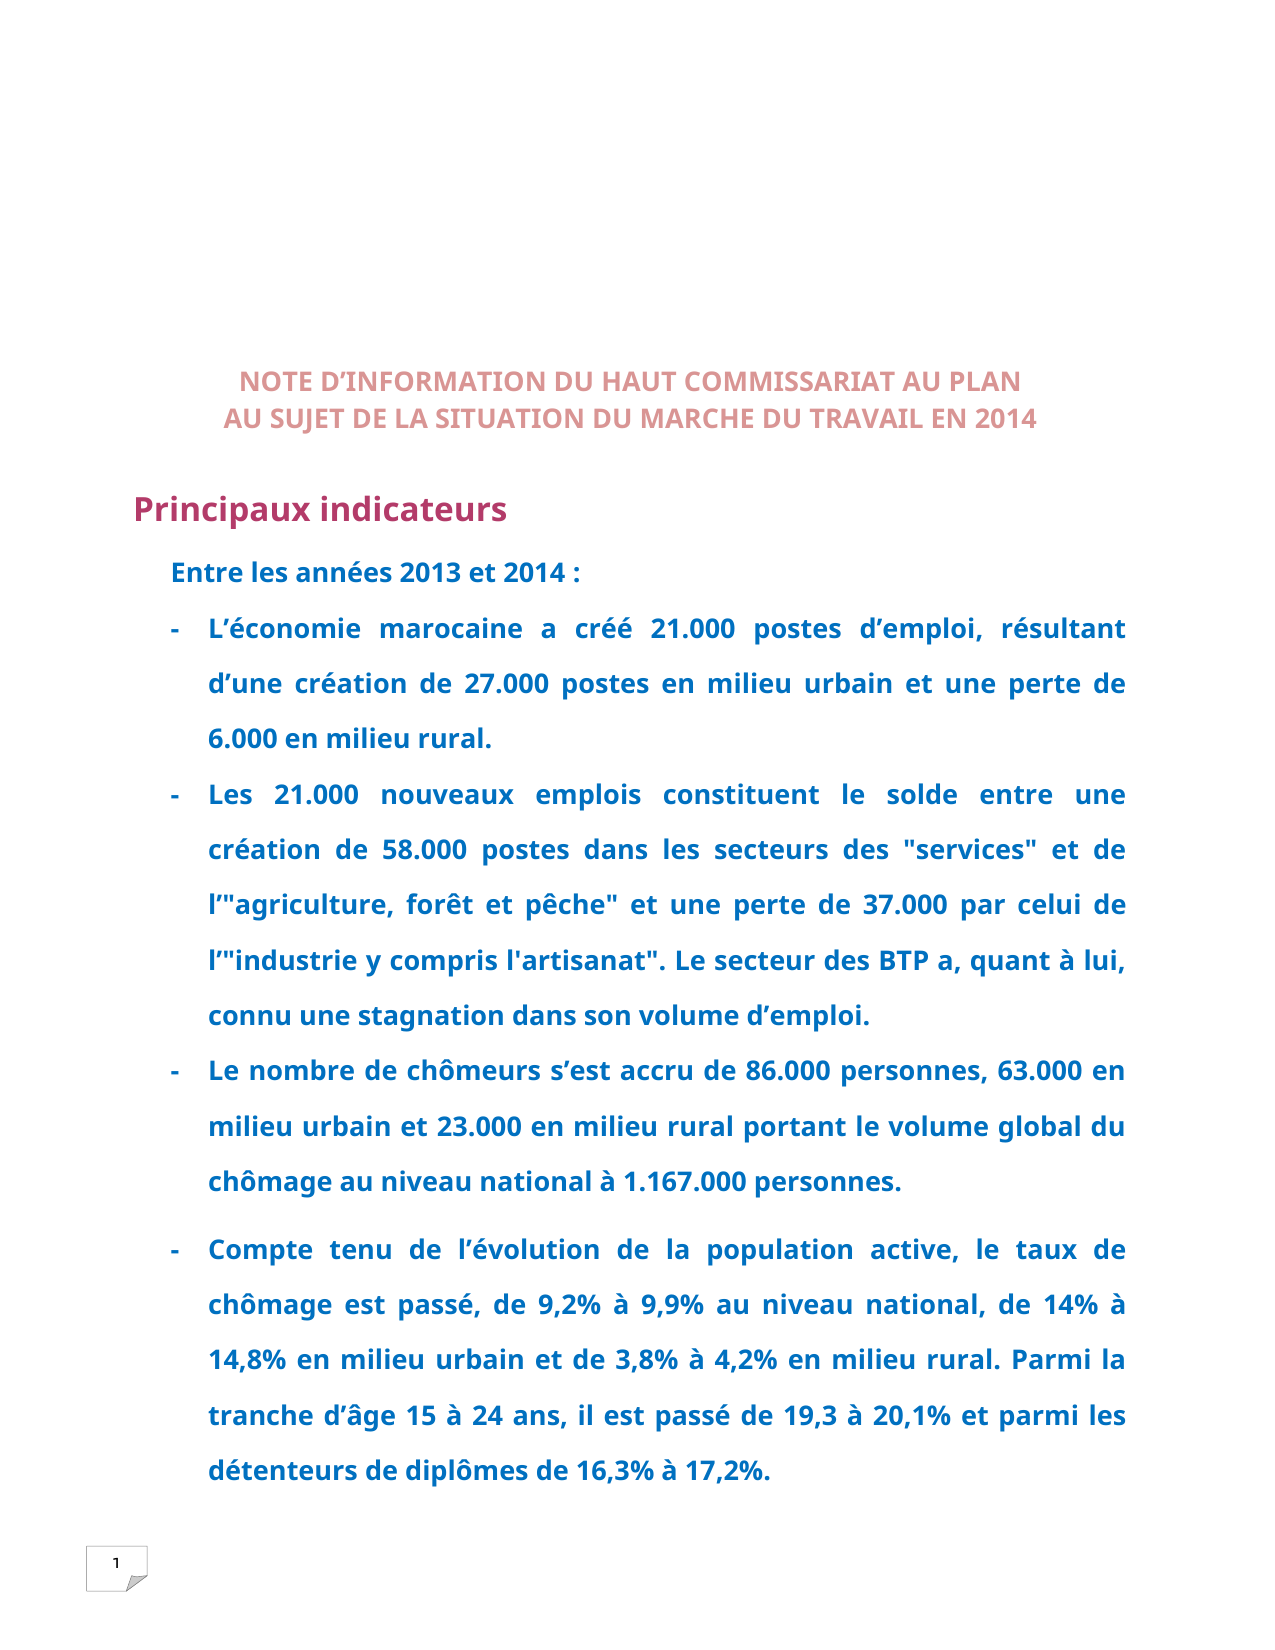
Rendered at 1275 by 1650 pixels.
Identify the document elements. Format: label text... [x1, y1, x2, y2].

list Compte tenu de l’évolution de la population active, le taux de chômage est passé, de 9,2% à 9,9% au niveau national, de 14% à 14,8% en milieu urbain et de 3,8% à 4,2% en milieu rural. Parmi la tranche d’âge 15 à 24 ans, il est passé de 19,3 à 20,1% et parmi les détenteurs de diplômes de 16,3% à 17,2%. [170, 1230, 1127, 1488]
text Entre les années 2013 et 2014 : [170, 554, 1127, 591]
text Principaux indicateurs [133, 486, 1127, 531]
list Le nombre de chômeurs s’est accru de 86.000 personnes, 63.000 en milieu urbain et 23.000 en milieu rural portant le volume global du chômage au niveau national à 1.167.000 personnes. [170, 1052, 1127, 1199]
text AU SUJET DE LA SITUATION DU MARCHE DU TRAVAIL EN 2014 [133, 399, 1127, 436]
list Les 21.000 nouveaux emplois constituent le solde entre une création de 58.000 postes dans les secteurs des "services" et de l’"agriculture, forêt et pêche" et une perte de 37.000 par celui de l’"industrie y compris l'artisanat". Le secteur des BTP a, quant à lui, connu une stagnation dans son volume d’emploi. [170, 775, 1127, 1033]
text NOTE D’INFORMATION DU HAUT COMMISSARIAT AU PLAN [133, 363, 1127, 399]
list L’économie marocaine a créé 21.000 postes d’emploi, résultant d’une création de 27.000 postes en milieu urbain et une perte de 6.000 en milieu rural. [170, 609, 1127, 757]
